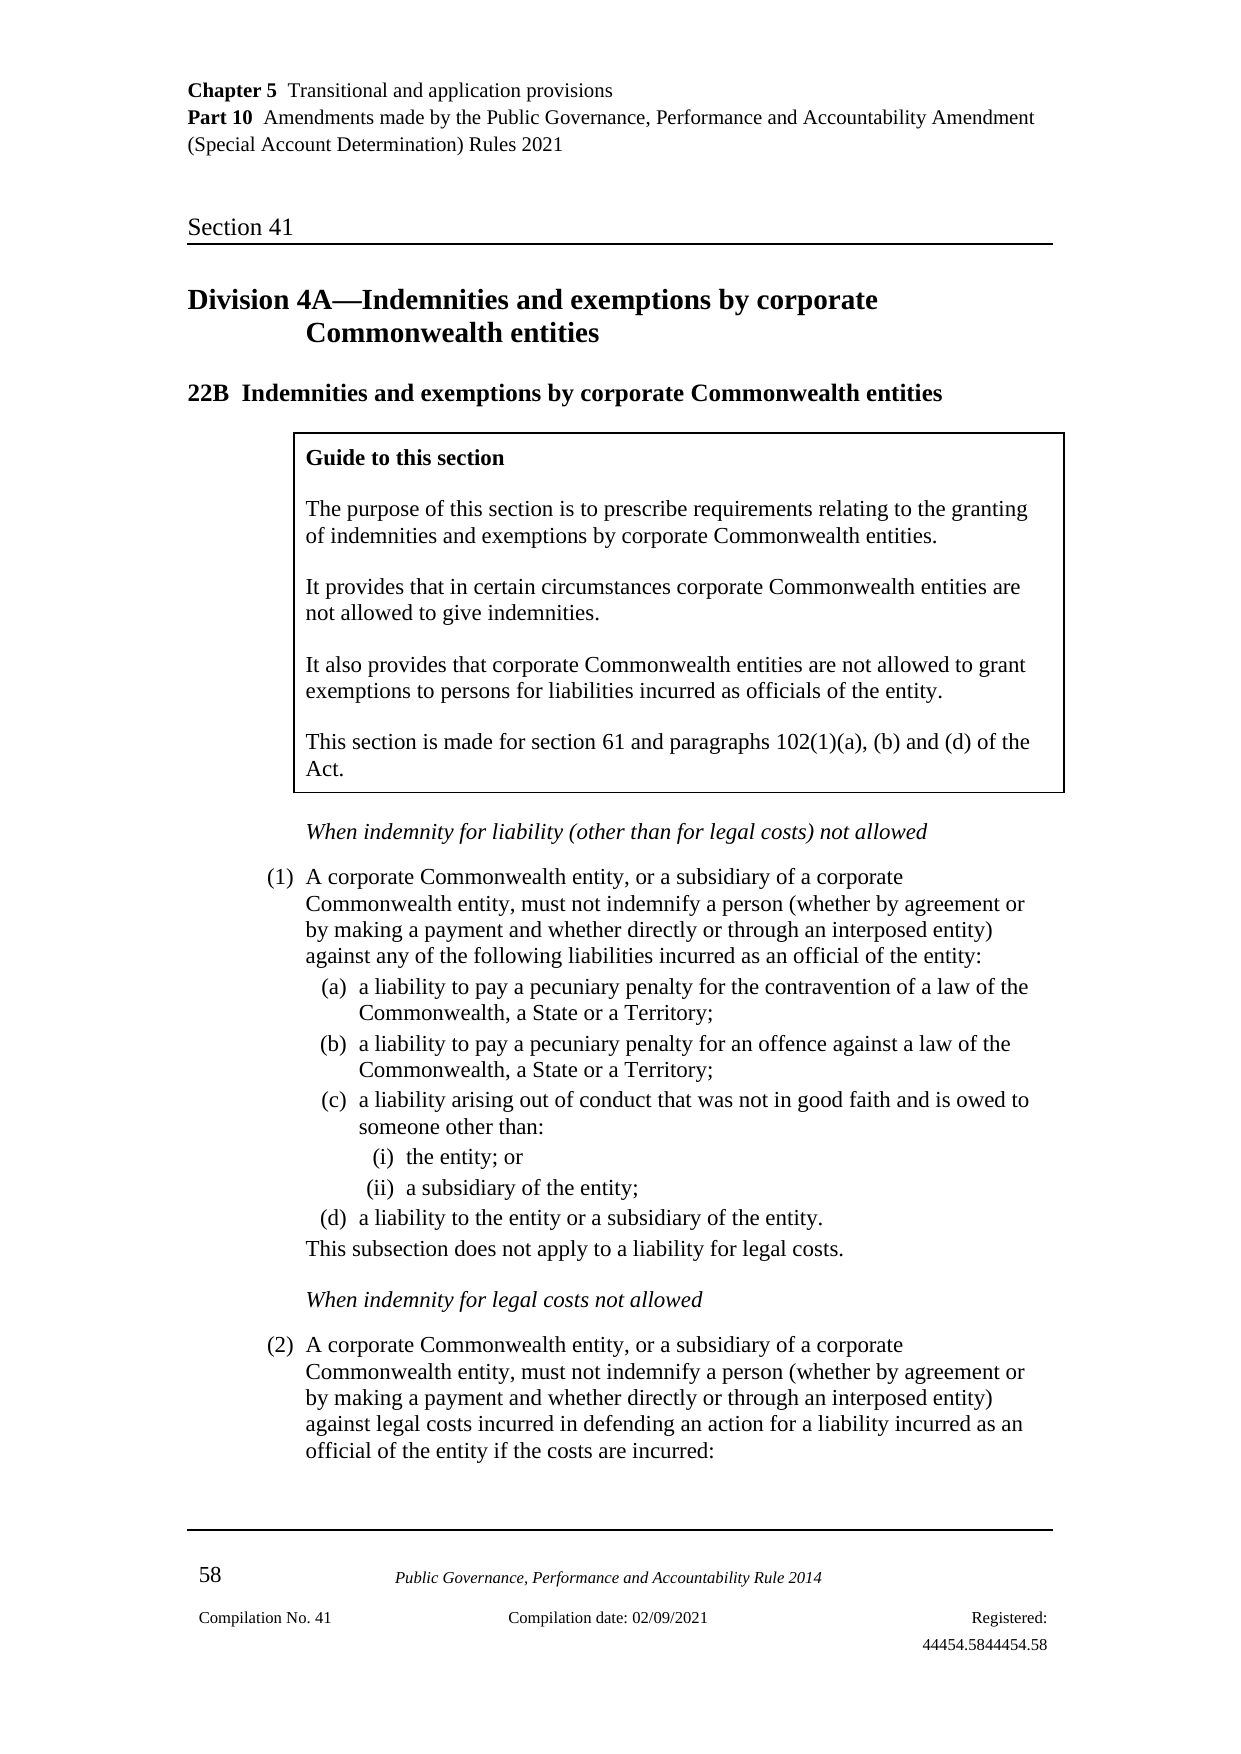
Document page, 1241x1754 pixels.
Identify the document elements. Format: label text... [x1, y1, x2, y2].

text It provides that in certain circumstances corporate Commonwealth entities are not allowed to give indemnities. [295, 561, 1063, 626]
text This section is made for section 61 and paragraphs 102(1)(a), (b) and (d) of the Act. [295, 716, 1063, 792]
text (2) A corporate Commonwealth entity, or a subsidiary of a corporate Commonwealth entity, must not indemnify a person (whether by agreement or by making a payment and whether directly or through an interposed entity) against legal costs incurred in defending an action for a liability incurred as an official of the entity if the costs are incurred: [187, 1331, 1053, 1463]
text When indemnity for legal costs not allowed [305, 1286, 1053, 1313]
text Guide to this section [295, 434, 1063, 470]
text (d) a liability to the entity or a subsidiary of the entity. [187, 1204, 1053, 1231]
text (a) a liability to pay a pecuniary penalty for the contravention of a law of the Commonwealth, a State or a Territory; [187, 973, 1053, 1026]
text (c) a liability arising out of conduct that was not in good faith and is owed to someone other than: [187, 1087, 1053, 1139]
text (b) a liability to pay a pecuniary penalty for an offence against a law of the Commonwealth, a State or a Territory; [187, 1030, 1053, 1082]
text (ii) a subsidiary of the entity; [187, 1174, 1053, 1200]
text (1) A corporate Commonwealth entity, or a subsidiary of a corporate Commonwealth entity, must not indemnify a person (whether by agreement or by making a payment and whether directly or through an interposed entity) against any of the following liabilities incurred as an official of the entity: [187, 863, 1053, 969]
text (i) the entity; or [187, 1143, 1053, 1170]
text This subsection does not apply to a liability for legal costs. [305, 1235, 1053, 1261]
text The purpose of this section is to prescribe requirements relating to the granting of indemnities and exemptions by corporate Commonwealth entities. [295, 483, 1063, 548]
text 22B Indemnities and exemptions by corporate Commonwealth entities [187, 378, 1053, 407]
text Division 4A—Indemnities and exemptions by corporate Commonwealth entities [187, 282, 1053, 349]
text When indemnity for liability (other than for legal costs) not allowed [305, 818, 1053, 844]
text It also provides that corporate Commonwealth entities are not allowed to grant exemptions to persons for liabilities incurred as officials of the entity. [295, 639, 1063, 703]
